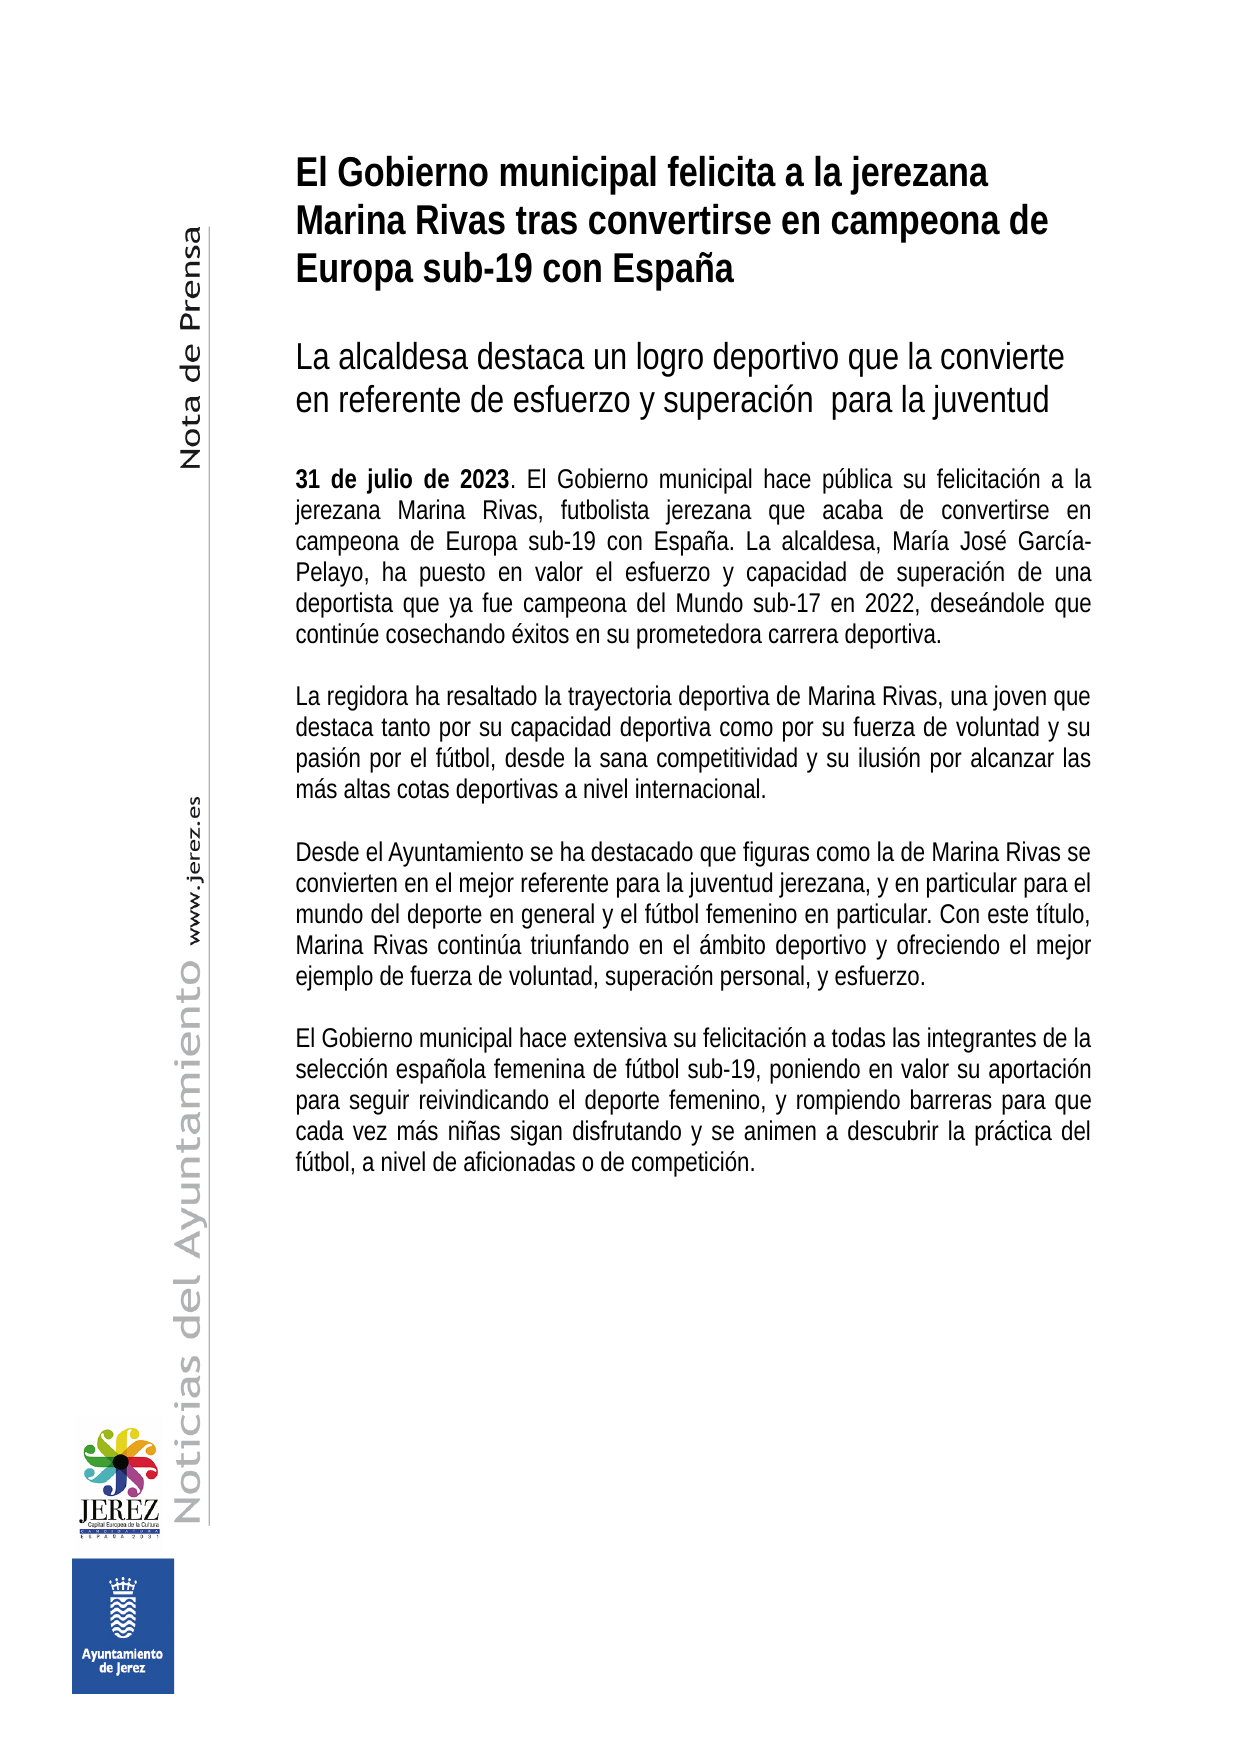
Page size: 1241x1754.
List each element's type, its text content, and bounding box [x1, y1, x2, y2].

text Desde el Ayuntamiento se ha destacado que figuras como la de Marina Rivas se convierten en el mejor referente para la juventud jerezana, y en particular para el mundo del deporte en general y el fútbol femenino en particular. Con este título, Marina Rivas continúa triunfando en el ámbito deportivo y ofreciendo el mejor ejemplo de fuerza de voluntad, superación personal, y esfuerzo. [295, 836, 1092, 991]
text 31 de julio de 2023. El Gobierno municipal hace pública su felicitación a la jerezana Marina Rivas, futbolista jerezana que acaba de convertirse en campeona de Europa sub-19 con España. La alcaldesa, María José García-Pelayo, ha puesto en valor el esfuerzo y capacidad de superación de una deportista que ya fue campeona del Mundo sub-17 en 2022, deseándole que continúe cosechando éxitos en su prometedora carrera deportiva. [295, 463, 1092, 649]
picture [72, 225, 210, 1694]
text El Gobierno municipal hace extensiva su felicitación a todas las integrantes de la selección española femenina de fútbol sub-19, poniendo en valor su aportación para seguir reivindicando el deporte femenino, y rompiendo barreras para que cada vez más niñas sigan disfrutando y se animen a descubrir la práctica del fútbol, a nivel de aficionadas o de competición. [295, 1022, 1092, 1177]
text El Gobierno municipal felicita a la jerezana Marina Rivas tras convertirse en campeona de Europa sub-19 con España [295, 148, 1092, 291]
text La regidora ha resaltado la trayectoria deportiva de Marina Rivas, una joven que destaca tanto por su capacidad deportiva como por su fuerza de voluntad y su pasión por el fútbol, desde la sana competitividad y su ilusión por alcanzar las más altas cotas deportivas a nivel internacional. [295, 681, 1092, 805]
text La alcaldesa destaca un logro deportivo que la convierte en referente de esfuerzo y superación para la juventud [295, 334, 1092, 420]
